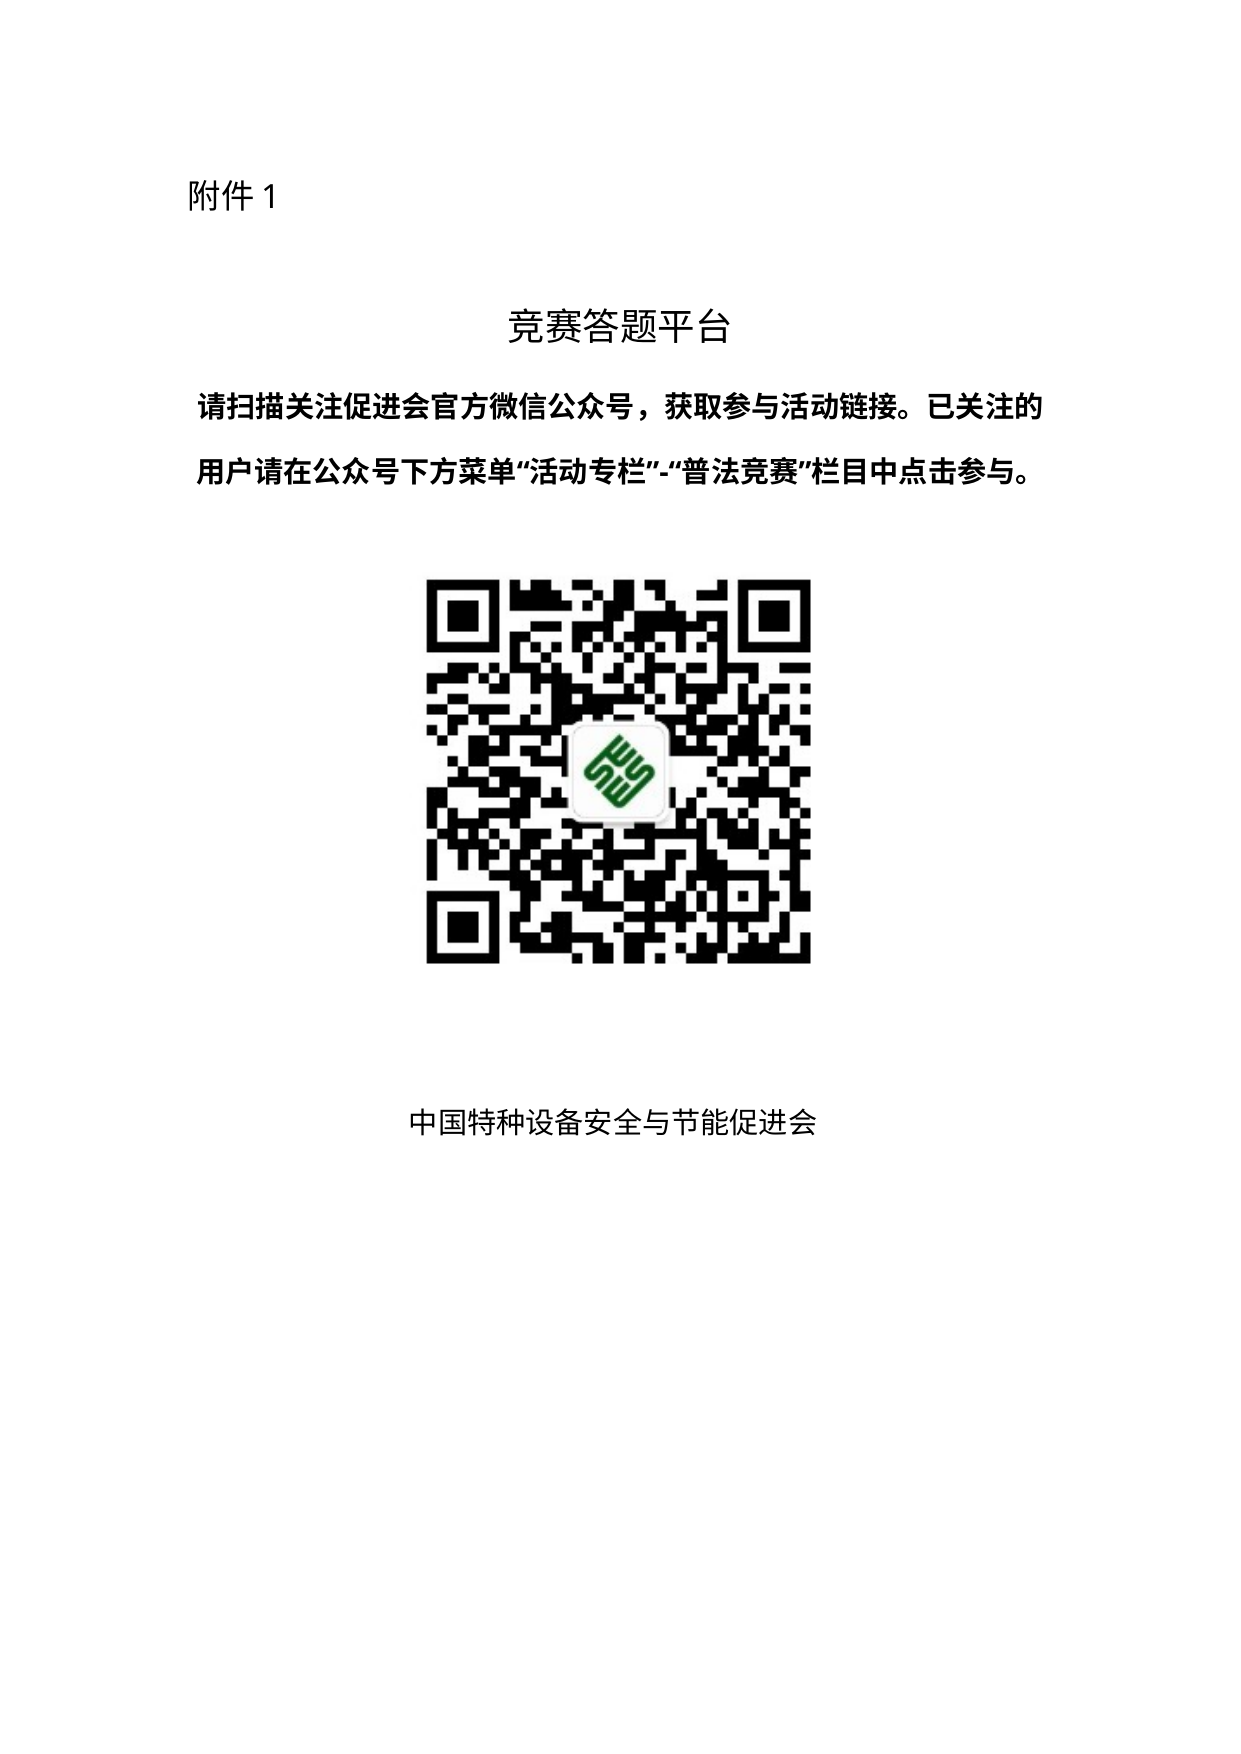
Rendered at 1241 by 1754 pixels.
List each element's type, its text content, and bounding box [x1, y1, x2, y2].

picture [396, 549, 842, 995]
text 竞赛答题平台 [187, 292, 1053, 357]
text 中国特种设备安全与节能促进会 [173, 1088, 1053, 1153]
text 附件1 [187, 162, 1053, 227]
text 请扫描关注促进会官方微信公众号，获取参与活动链接。已关注的用户请在公众号下方菜单“活动专栏”-“普法竞赛”栏目中点击参与。 [187, 373, 1053, 503]
